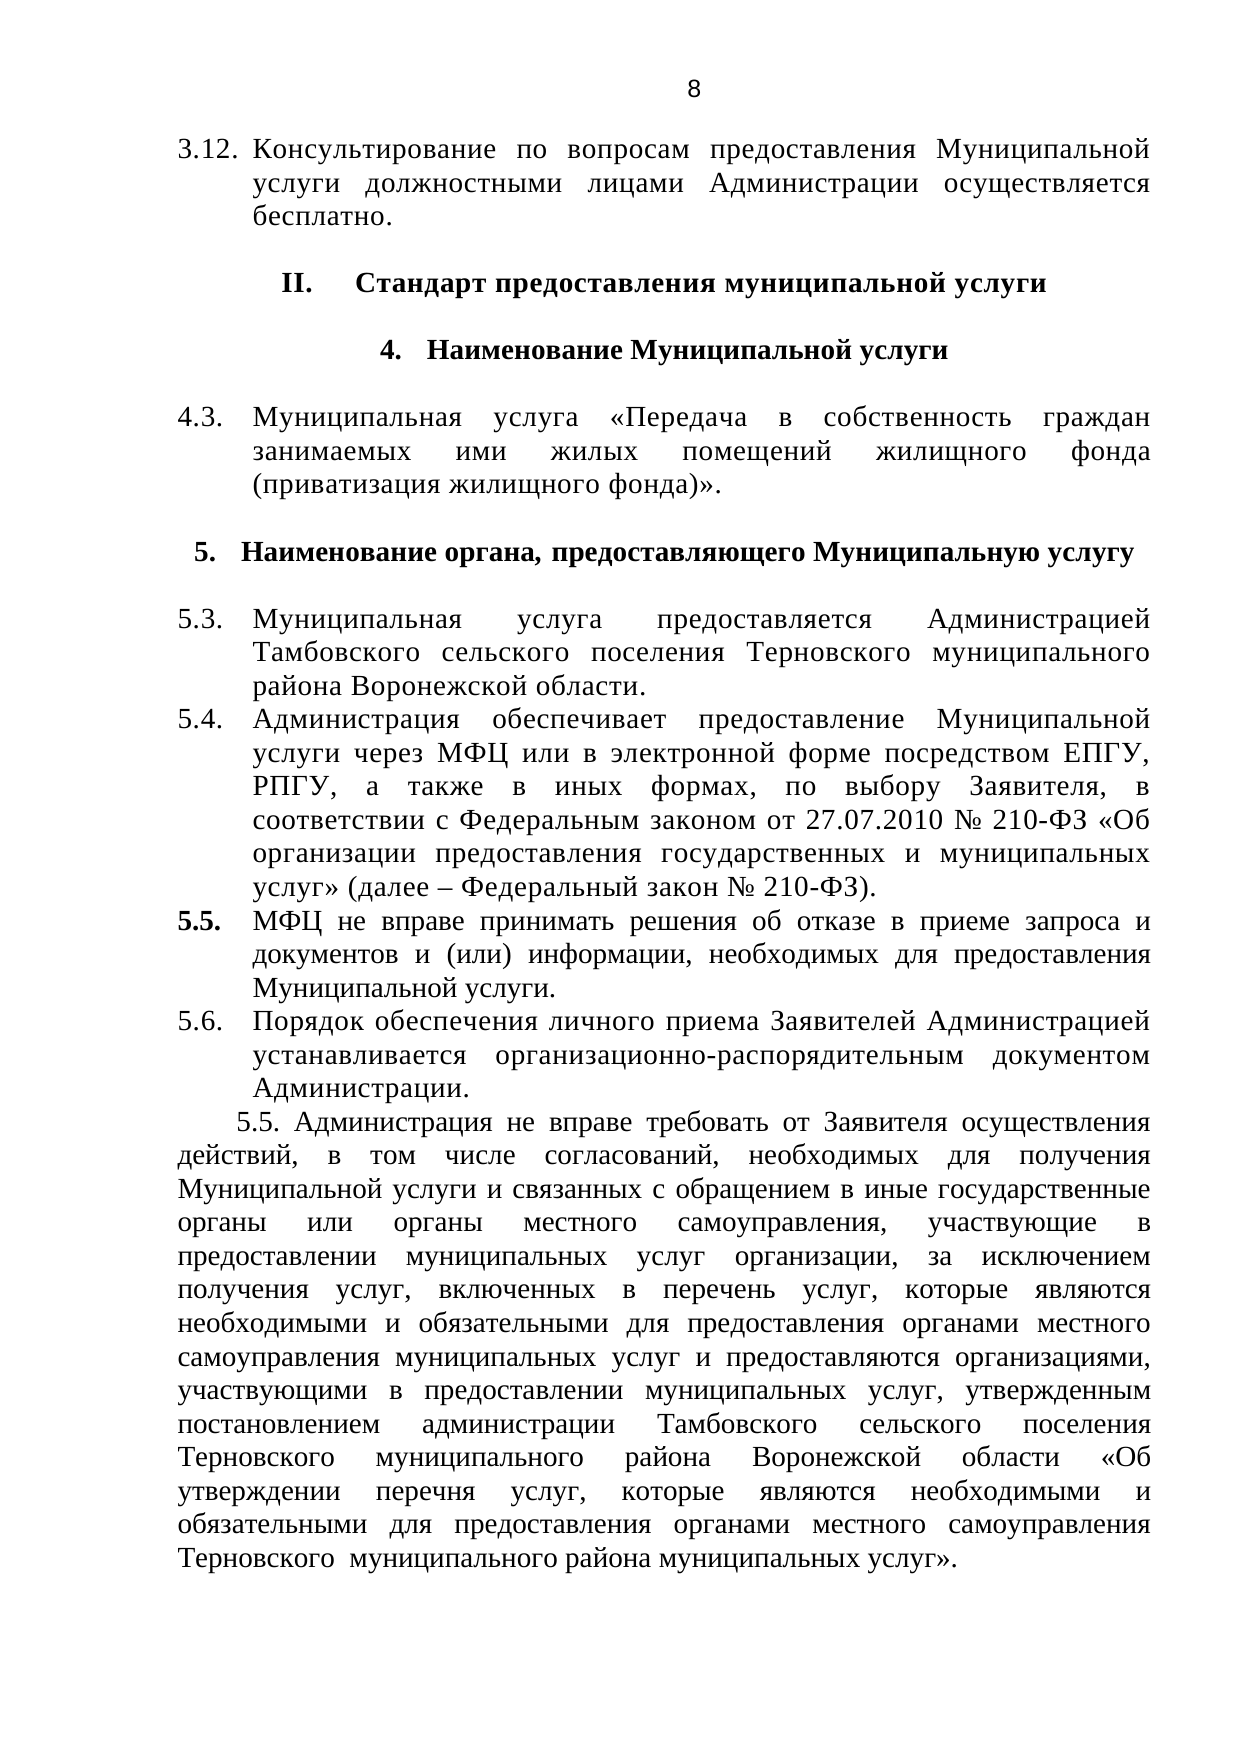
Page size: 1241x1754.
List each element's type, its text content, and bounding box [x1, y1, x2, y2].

list Стандарт предоставления муниципальной услуги [177, 265, 1152, 299]
list Порядок обеспечения личного приема Заявителей Администрацией устанавливается организационно-распорядительным документом Администрации. [177, 1003, 1152, 1104]
list Наименование органа, предоставляющего Муниципальную услугу [177, 534, 1152, 567]
list Муниципальная услуга предоставляется Администрацией Тамбовского сельского поселения Терновского муниципального района Воронежской области. [177, 601, 1152, 701]
text 5.5. Администрация не вправе требовать от Заявителя осуществления действий, в том числе согласований, необходимых для получения Муниципальной услуги и связанных с обращением в иные государственные органы или органы местного самоуправления, участвующие в предоставлении муниципальных услуг организации, за исключением получения услуг, включенных в перечень услуг, которые являются необходимыми и обязательными для предоставления органами местного самоуправления муниципальных услуг и предоставляются организациями, участвующими в предоставлении муниципальных услуг, утвержденным постановлением администрации Тамбовского сельского поселения Терновского муниципального района Воронежской области «Об утверждении перечня услуг, которые являются необходимыми и обязательными для предоставления органами местного самоуправления Терновского муниципального района муниципальных услуг». [177, 1104, 1152, 1573]
list МФЦ не вправе принимать решения об отказе в приеме запроса и документов и (или) информации, необходимых для предоставления Муниципальной услуги. [177, 903, 1152, 1003]
list Консультирование по вопросам предоставления Муниципальной услуги должностными лицами Администрации осуществляется бесплатно. [177, 131, 1152, 232]
list Администрация обеспечивает предоставление Муниципальной услуги через МФЦ или в электронной форме посредством ЕПГУ, РПГУ, а также в иных формах, по выбору Заявителя, в соответствии с Федеральным законом от 27.07.2010 № 210-ФЗ «Об организации предоставления государственных и муниципальных услуг» (далее – Федеральный закон № 210-ФЗ). [177, 701, 1152, 903]
list Муниципальная услуга «Передача в собственность граждан занимаемых ими жилых помещений жилищного фонда (приватизация жилищного фонда)». [177, 399, 1152, 500]
list Наименование Муниципальной услуги [177, 332, 1152, 366]
